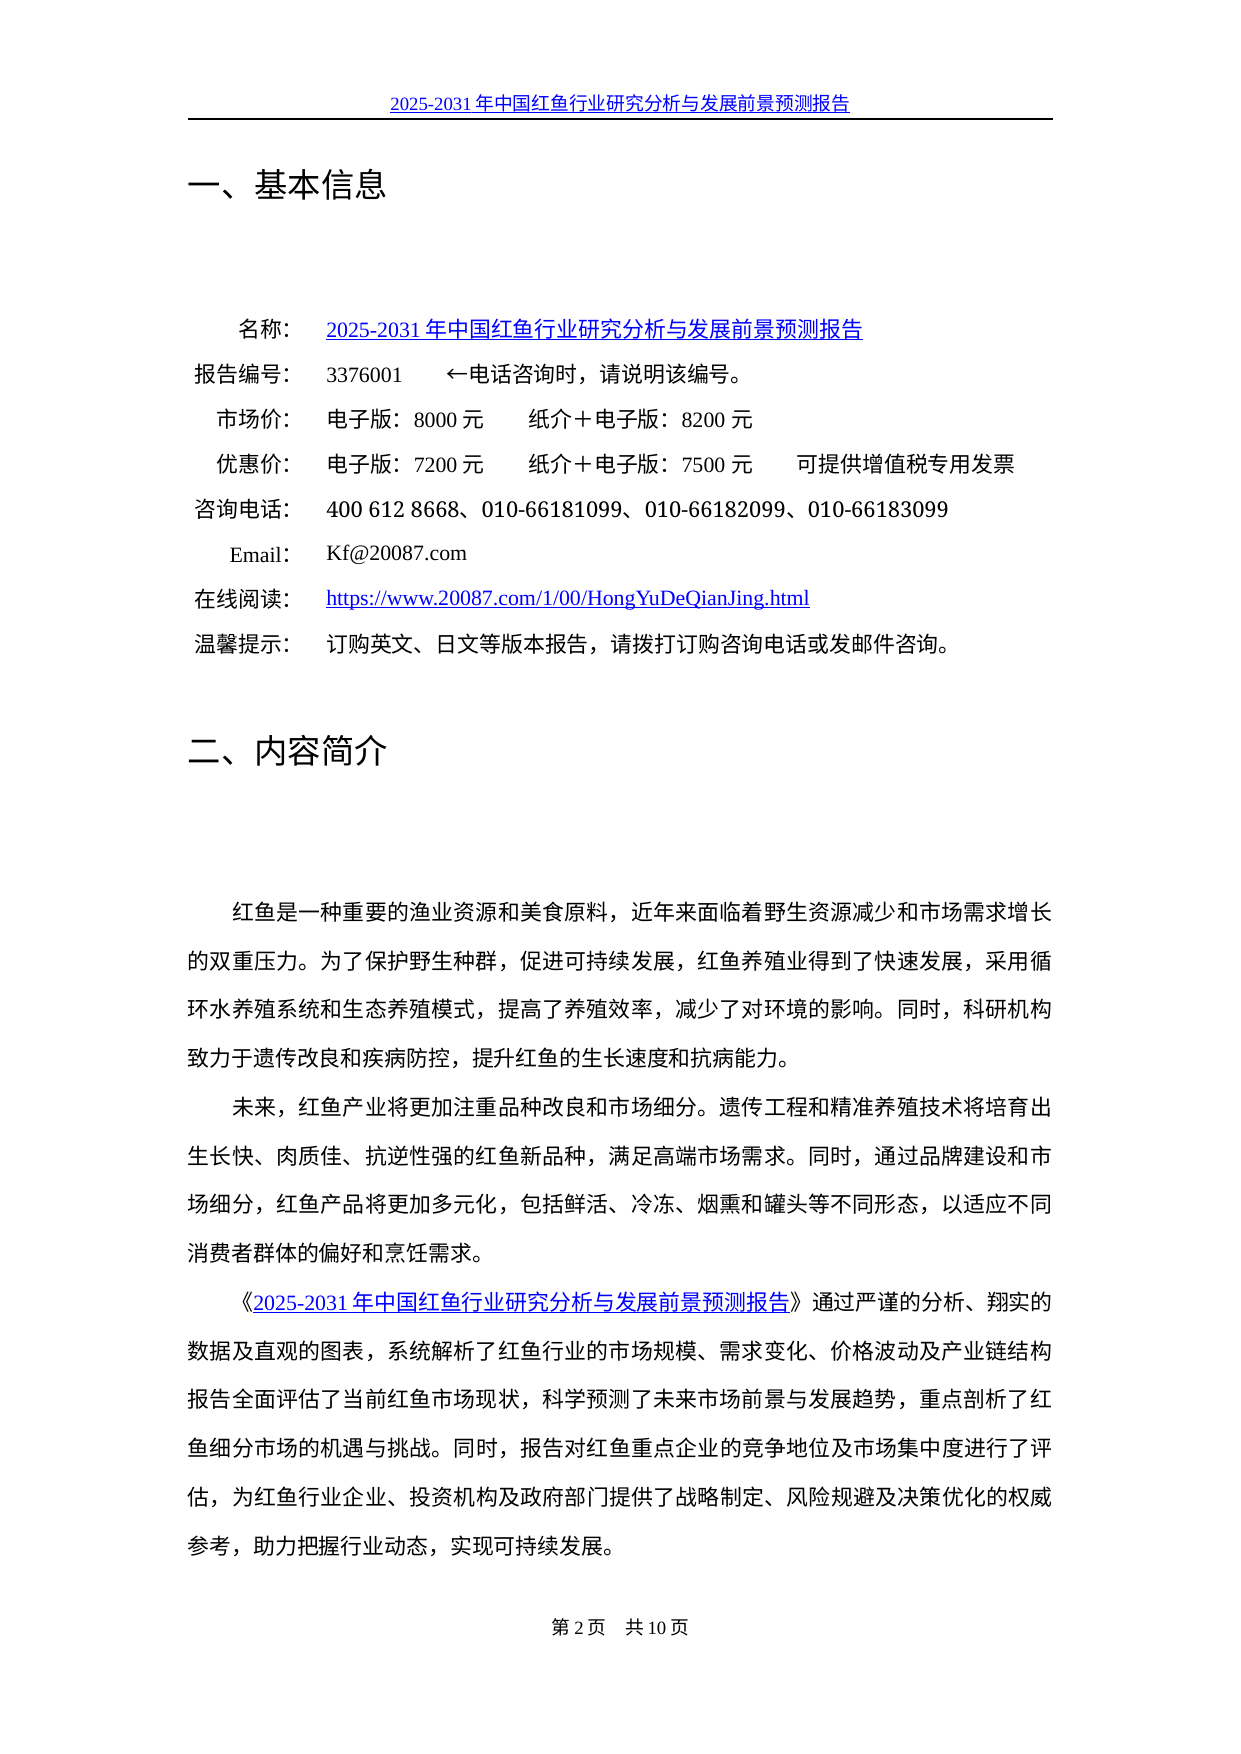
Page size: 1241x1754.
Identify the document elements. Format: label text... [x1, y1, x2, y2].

table_header 名称： [167, 312, 315, 357]
table_cell 3376001 ←电话咨询时，请说明该编号。 [315, 357, 1073, 402]
table_header 2025-2031年中国红鱼行业研究分析与发展前景预测报告 [315, 312, 1073, 357]
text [187, 894, 1053, 1561]
table_cell Kf@20087.com [315, 537, 1073, 582]
table_cell [315, 582, 1073, 627]
table_cell 咨询电话： [167, 492, 315, 537]
table_cell 温馨提示： [167, 627, 315, 672]
table_cell 400 612 8668、010-66181099、010-66182099、010-66183099 [315, 492, 1073, 537]
title 二、内容简介 [187, 717, 1053, 782]
table_cell 市场价： [167, 402, 315, 447]
title 一、基本信息 [187, 150, 1053, 215]
table_cell Email： [167, 537, 315, 582]
table_cell 优惠价： [167, 447, 315, 492]
table_cell 在线阅读： [167, 582, 315, 627]
table_cell 电子版：8000 元 纸介＋电子版：8200 元 [315, 402, 1073, 447]
table_cell 电子版：7200 元 纸介＋电子版：7500 元 可提供增值税专用发票 [315, 447, 1073, 492]
table_cell 报告编号： [167, 357, 315, 402]
table_cell 订购英文、日文等版本报告，请拨打订购咨询电话或发邮件咨询。 [315, 627, 1073, 672]
